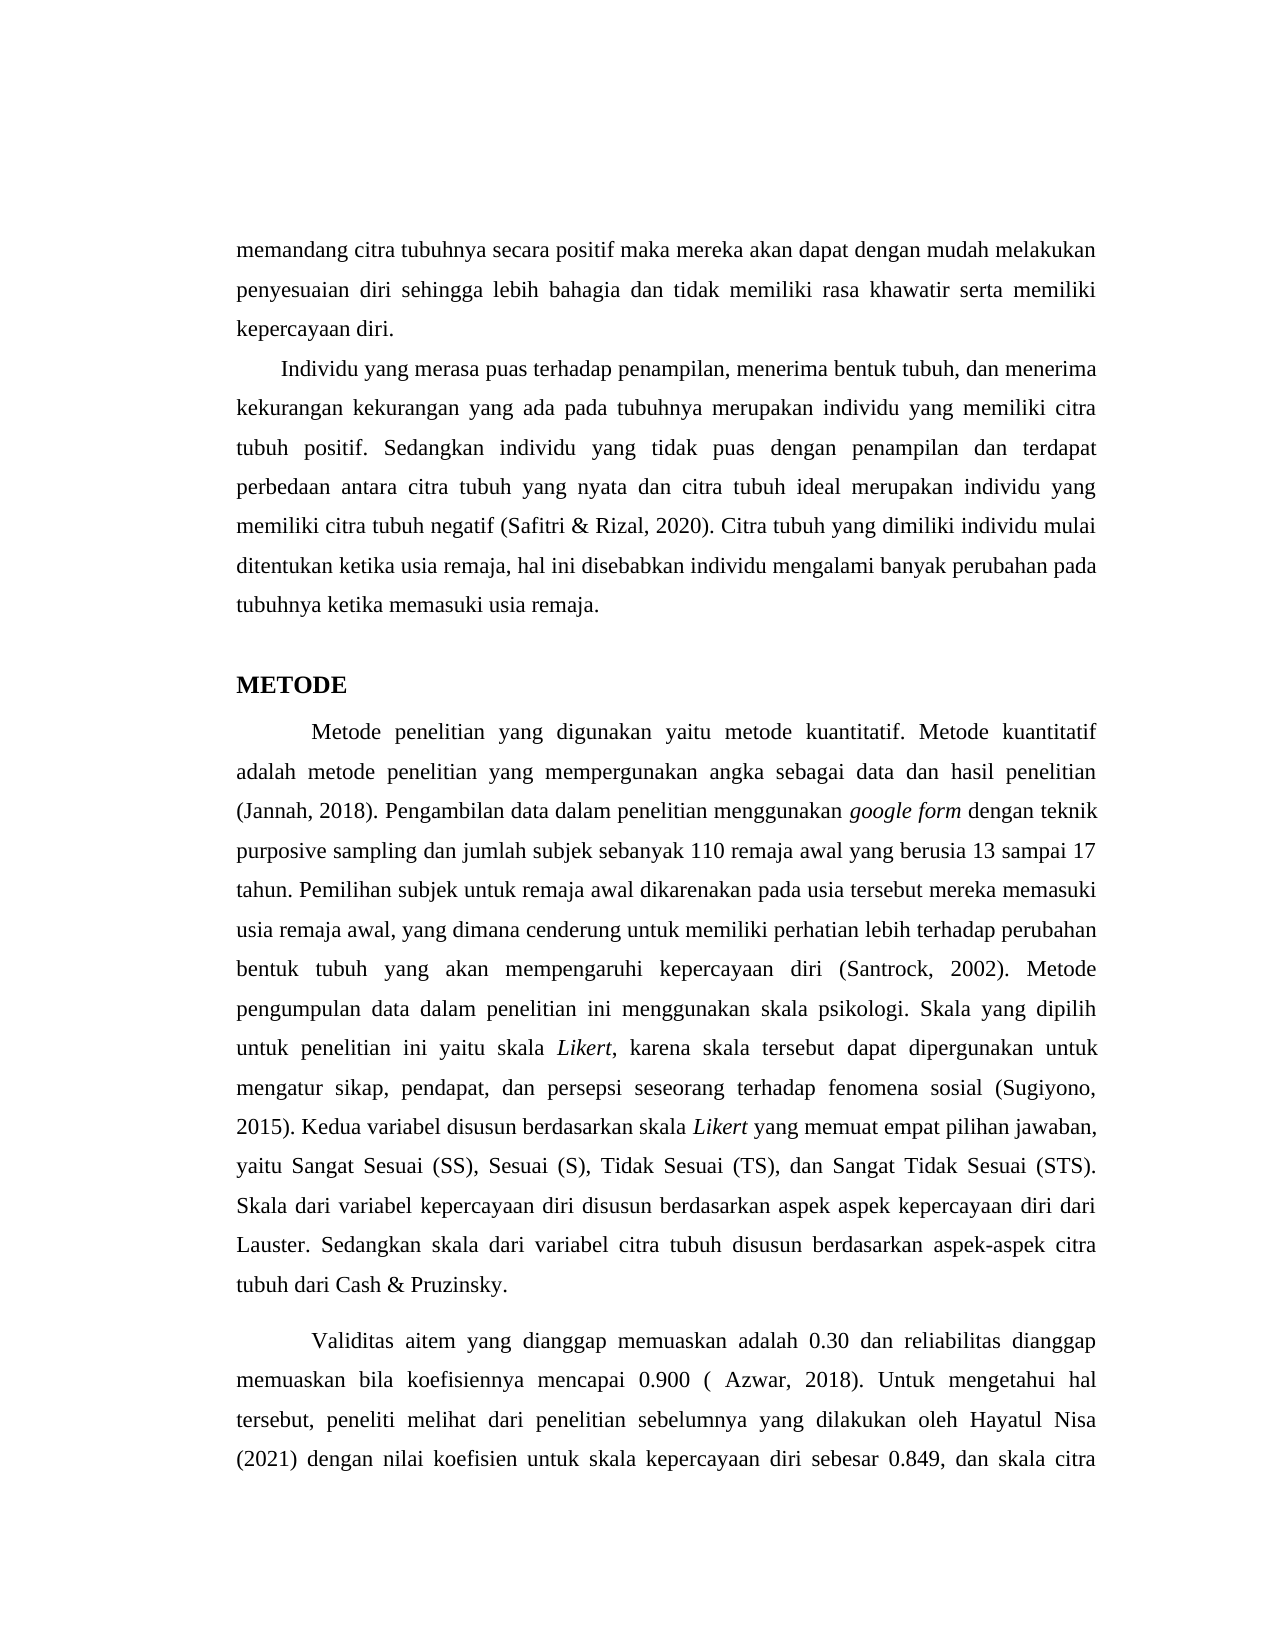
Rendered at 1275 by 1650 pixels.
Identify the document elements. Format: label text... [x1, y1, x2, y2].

text Metode penelitian yang digunakan yaitu metode kuantitatif. Metode kuantitatif adalah metode penelitian yang mempergunakan angka sebagai data dan hasil penelitian (Jannah, 2018). Pengambilan data dalam penelitian menggunakan google form dengan teknik purposive sampling dan jumlah subjek sebanyak 110 remaja awal yang berusia 13 sampai 17 tahun. Pemilihan subjek untuk remaja awal dikarenakan pada usia tersebut mereka memasuki usia remaja awal, yang dimana cenderung untuk memiliki perhatian lebih terhadap perubahan bentuk tubuh yang akan mempengaruhi kepercayaan diri (Santrock, 2002). Metode pengumpulan data dalam penelitian ini menggunakan skala psikologi. Skala yang dipilih untuk penelitian ini yaitu skala Likert, karena skala tersebut dapat dipergunakan untuk mengatur sikap, pendapat, dan persepsi seseorang terhadap fenomena sosial (Sugiyono, 2015). Kedua variabel disusun berdasarkan skala Likert yang memuat empat pilihan jawaban, yaitu Sangat Sesuai (SS), Sesuai (S), Tidak Sesuai (TS), dan Sangat Tidak Sesuai (STS). Skala dari variabel kepercayaan diri disusun berdasarkan aspek aspek kepercayaan diri dari Lauster. Sedangkan skala dari variabel citra tubuh disusun berdasarkan aspek-aspek citra tubuh dari Cash & Pruzinsky. [236, 718, 1098, 1297]
text METODE [236, 671, 1098, 699]
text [236, 1327, 1098, 1472]
text Individu yang merasa puas terhadap penampilan, menerima bentuk tubuh, dan menerima kekurangan kekurangan yang ada pada tubuhnya merupakan individu yang memiliki citra tubuh positif. Sedangkan individu yang tidak puas dengan penampilan dan terdapat perbedaan antara citra tubuh yang nyata dan citra tubuh ideal merupakan individu yang memiliki citra tubuh negatif (Safitri & Rizal, 2020). Citra tubuh yang dimiliki individu mulai ditentukan ketika usia remaja, hal ini disebabkan individu mengalami banyak perubahan pada tubuhnya ketika memasuki usia remaja. [236, 355, 1098, 618]
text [236, 236, 1098, 342]
